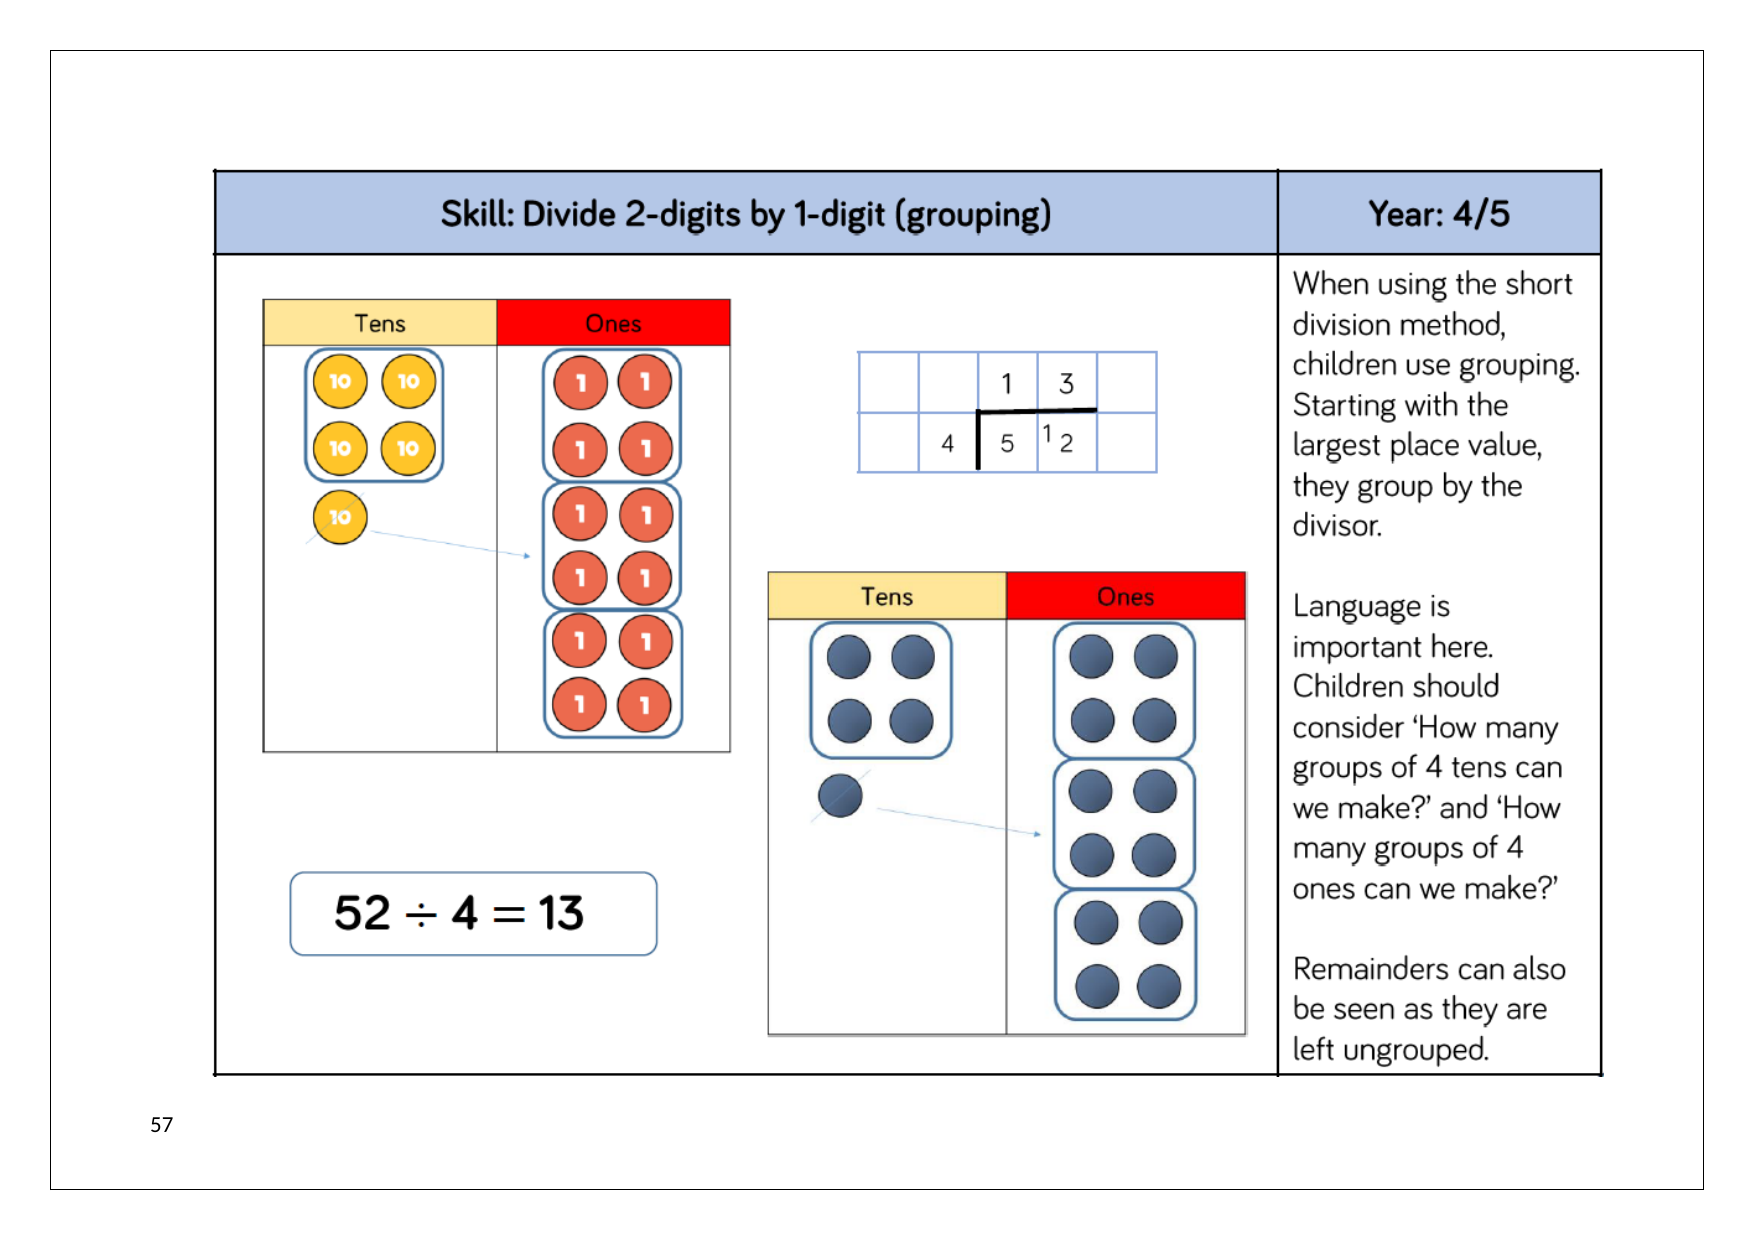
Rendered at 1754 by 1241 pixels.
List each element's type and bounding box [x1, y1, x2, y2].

picture [203, 150, 1604, 1077]
